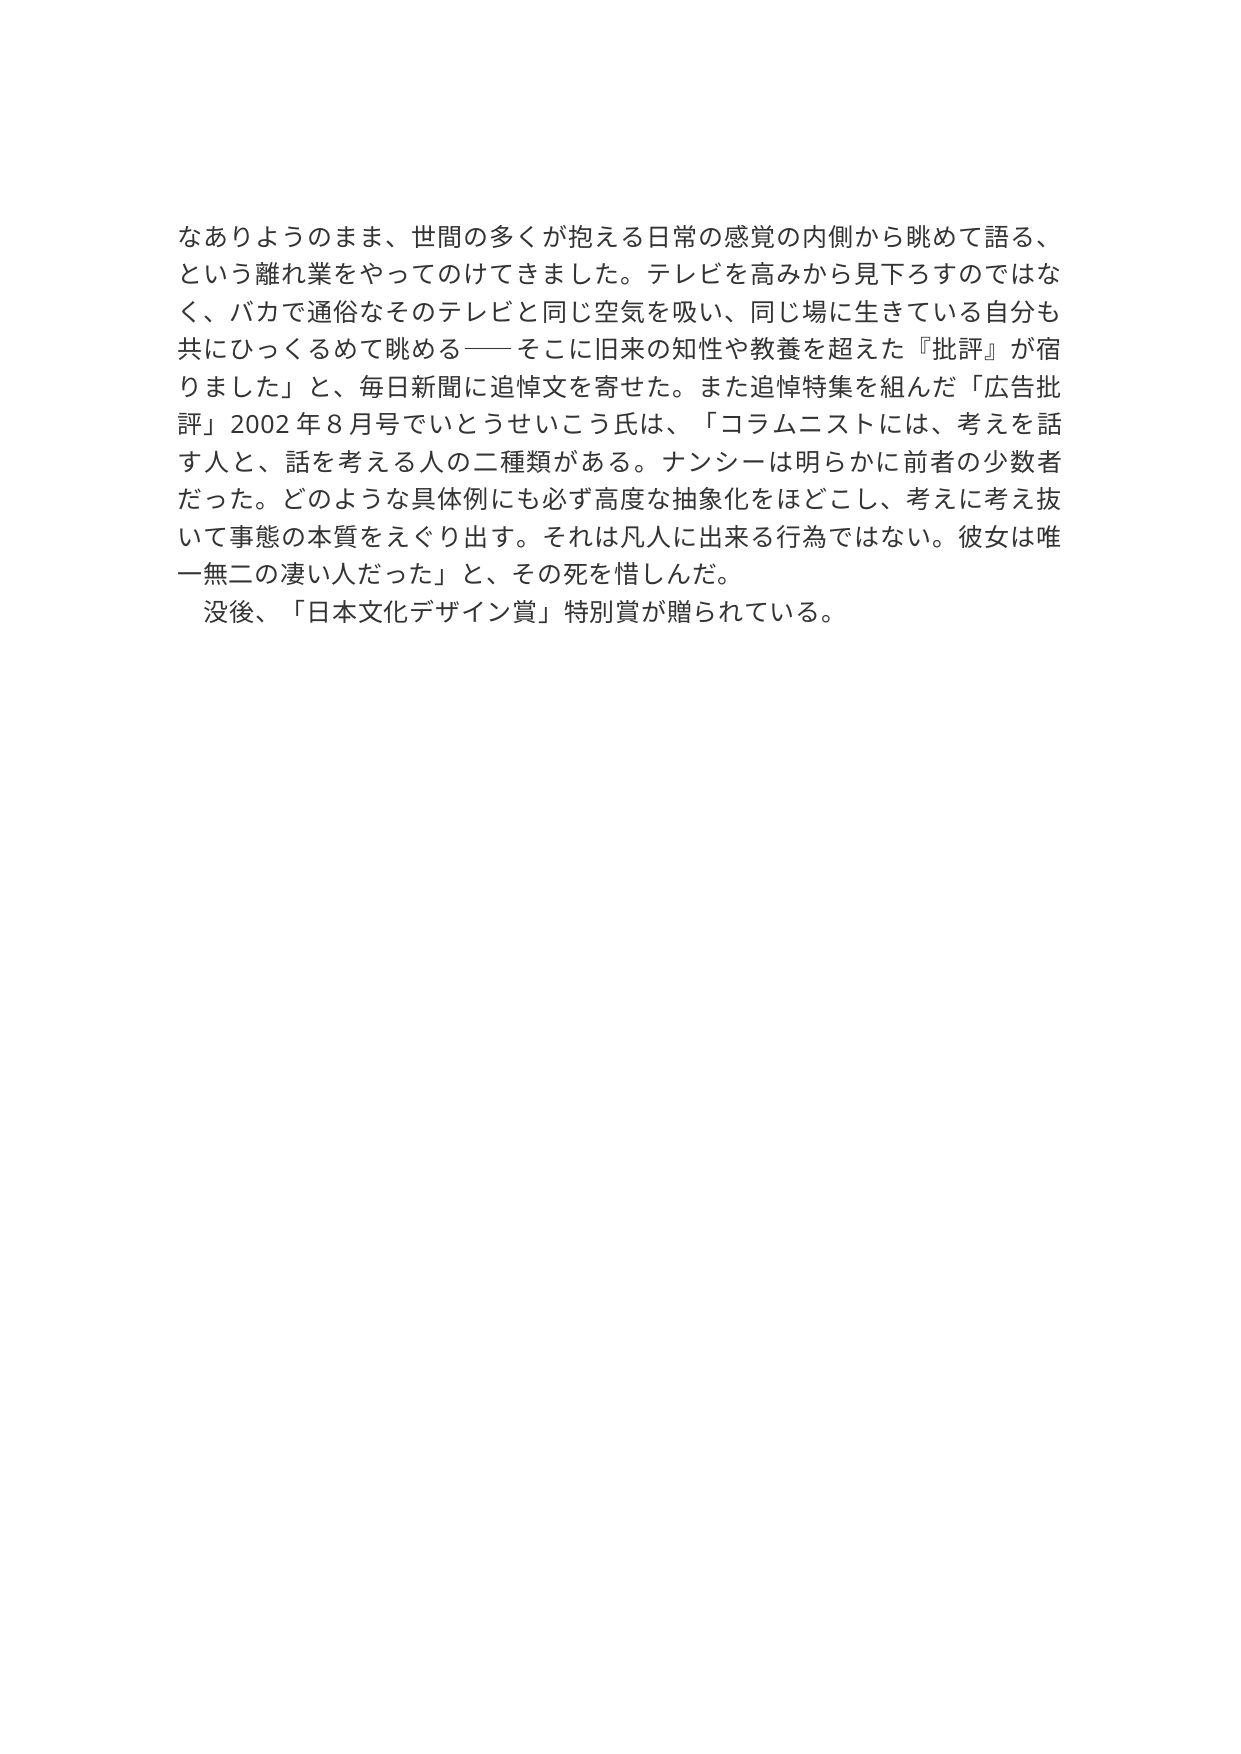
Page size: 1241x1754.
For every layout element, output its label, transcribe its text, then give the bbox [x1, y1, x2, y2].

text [177, 217, 1063, 592]
text 没後、「日本文化デザイン賞」特別賞が贈られている。 [177, 592, 1063, 629]
